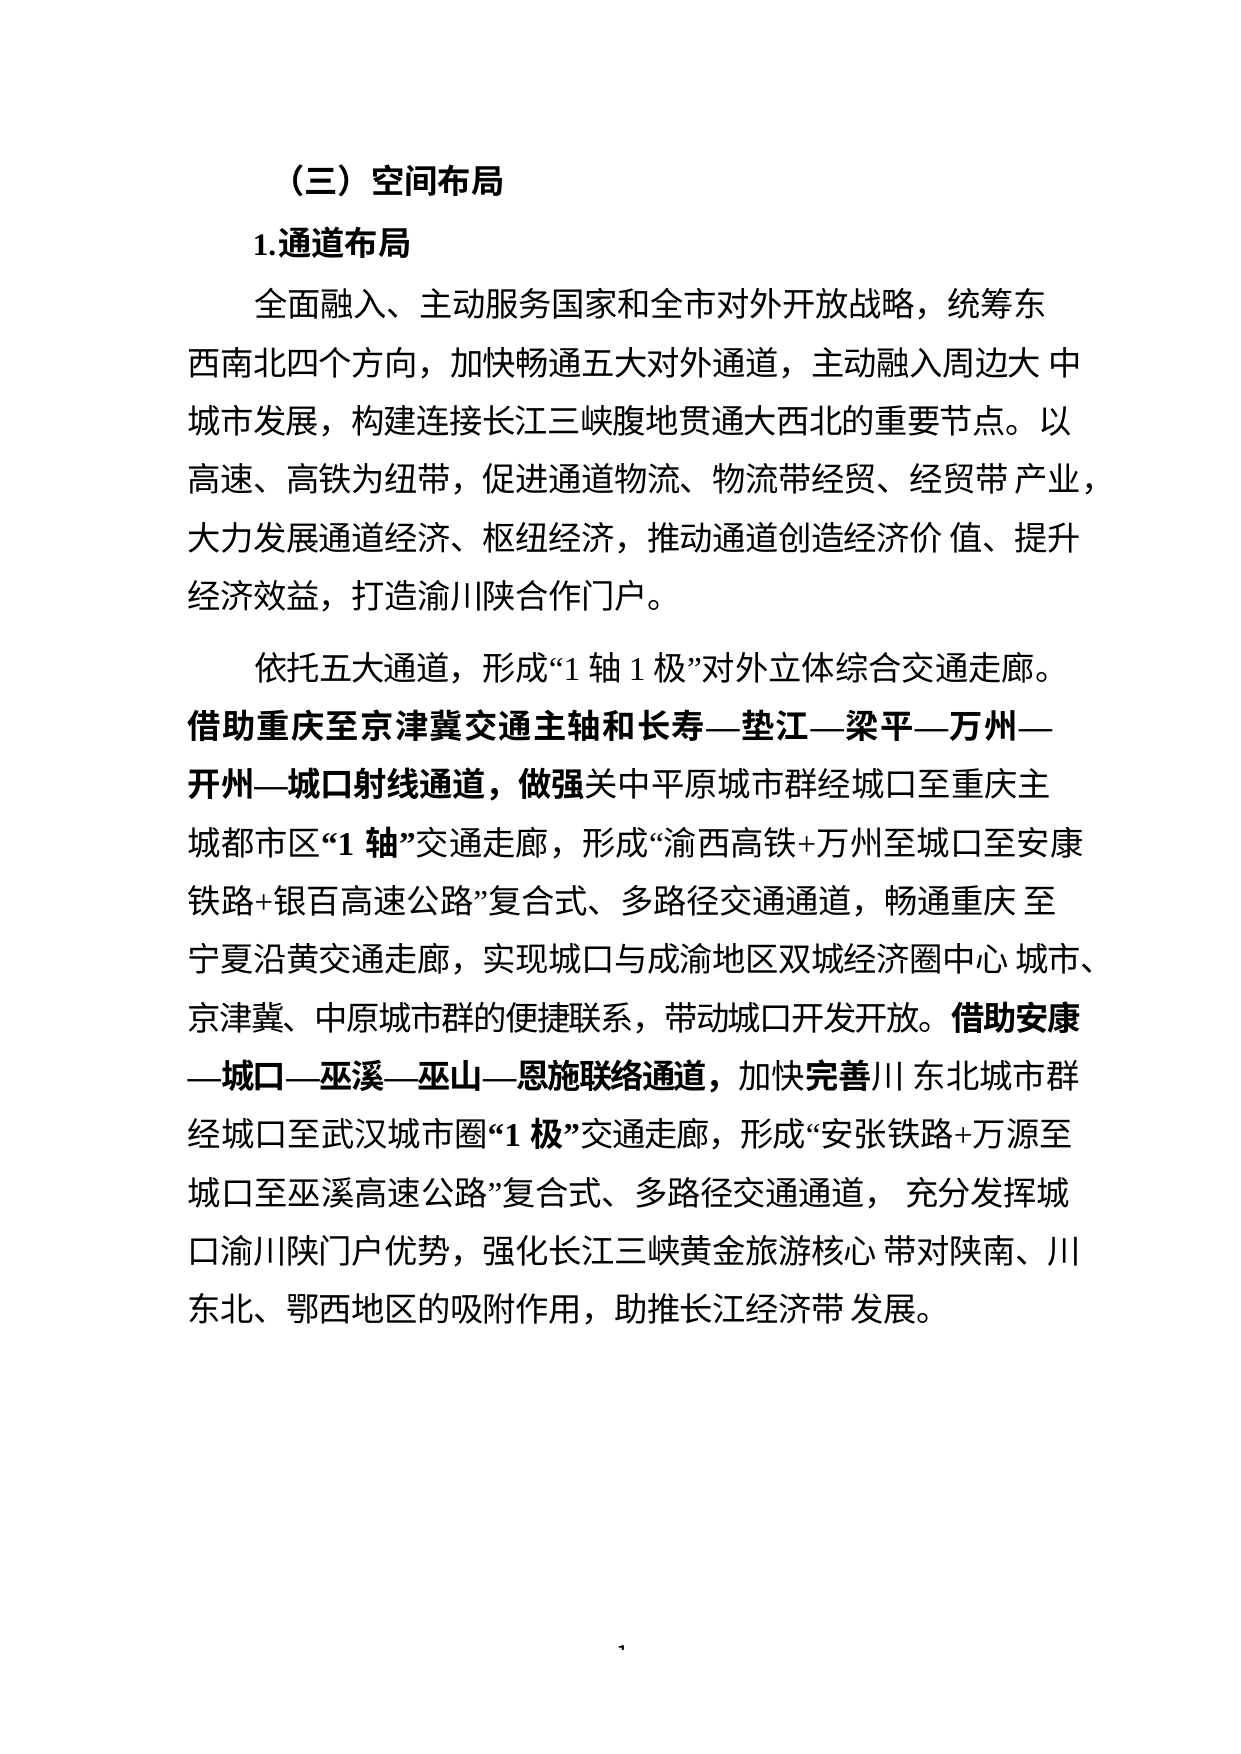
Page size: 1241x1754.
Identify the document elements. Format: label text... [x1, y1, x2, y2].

subtitle （三）空间布局 [271, 155, 1096, 203]
text 依托五大通道，形成“1 轴 1 极”对外立体综合交通走廊。借助重庆至京津冀交通主轴和长寿—垫江—梁平—万州— 开州—城口射线通道，做强关中平原城市群经城口至重庆主 城都市区“1 轴”交通走廊，形成“渝西高铁+万州至城口至安康铁路+银百高速公路”复合式、多路径交通通道，畅通重庆 至宁夏沿黄交通走廊，实现城口与成渝地区双城经济圈中心 城市、京津冀、中原城市群的便捷联系，带动城口开发开放。借助安康—城口—巫溪—巫山—恩施联络通道，加快完善川 东北城市群经城口至武汉城市圈“1 极”交通走廊，形成“安张铁路+万源至城口至巫溪高速公路”复合式、多路径交通通道， 充分发挥城口渝川陕门户优势，强化长江三峡黄金旅游核心 带对陕南、川东北、鄂西地区的吸附作用，助推长江经济带 发展。 [187, 642, 1086, 1331]
text 全面融入、主动服务国家和全市对外开放战略，统筹东 西南北四个方向，加快畅通五大对外通道，主动融入周边大 中城市发展，构建连接长江三峡腹地贯通大西北的重要节点。以高速、高铁为纽带，促进通道物流、物流带经贸、经贸带 产业，大力发展通道经济、枢纽经济，推动通道创造经济价 值、提升经济效益，打造渝川陕合作门户。 [187, 278, 1086, 618]
list 通道布局 [253, 217, 1096, 265]
